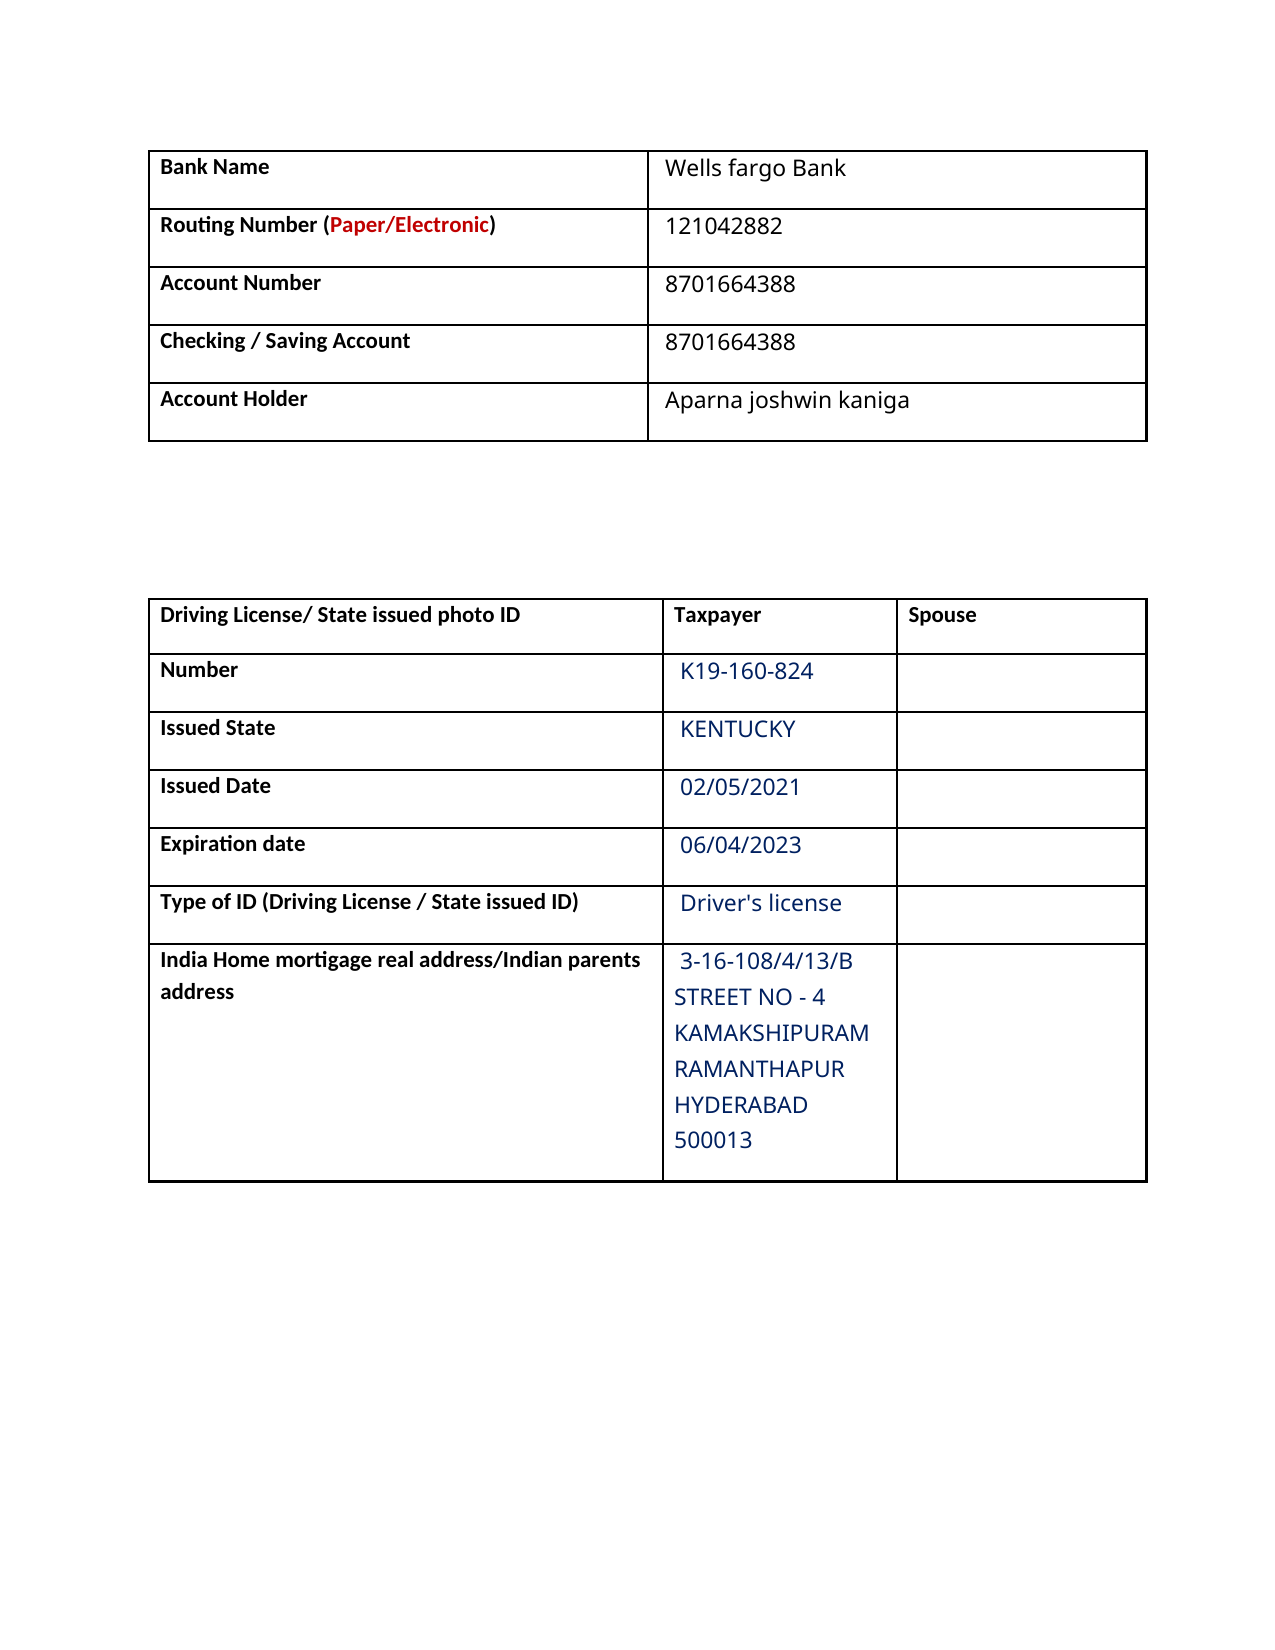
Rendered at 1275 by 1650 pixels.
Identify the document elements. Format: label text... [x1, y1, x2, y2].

table_cell [898, 829, 1145, 885]
table_cell [898, 887, 1145, 943]
table_cell Account Holder [150, 384, 647, 440]
table_cell Checking / Saving Account [150, 326, 647, 382]
table_cell Driver's license [664, 887, 896, 943]
table_header Bank Name [150, 152, 647, 208]
table_cell [898, 771, 1145, 827]
table_header Wells fargo Bank [649, 152, 1145, 208]
table_cell Expiration date [150, 829, 662, 885]
table_cell Aparna joshwin kaniga [649, 384, 1145, 440]
table_cell Account Number [150, 268, 647, 324]
table_cell India Home mortigage real address/Indian parents address [150, 945, 662, 1180]
table_cell KENTUCKY [664, 713, 896, 769]
table_cell 8701664388 [649, 326, 1145, 382]
table_cell K19-160-824 [664, 655, 896, 711]
table_header Driving License/ State issued photo ID [150, 600, 662, 653]
table_cell Issued Date [150, 771, 662, 827]
table_cell 8701664388 [649, 268, 1145, 324]
table_cell 02/05/2021 [664, 771, 896, 827]
table_cell Number [150, 655, 662, 711]
table_cell 3-16-108/4/13/B STREET NO - 4 KAMAKSHIPURAM RAMANTHAPUR HYDERABAD 500013 [664, 945, 896, 1180]
table_cell [898, 713, 1145, 769]
table_cell 06/04/2023 [664, 829, 896, 885]
table_cell Type of ID (Driving License / State issued ID) [150, 887, 662, 943]
table_header Spouse [898, 600, 1145, 653]
table_cell [898, 945, 1145, 1180]
table_cell 121042882 [649, 210, 1145, 266]
table_cell [898, 655, 1145, 711]
table_cell Issued State [150, 713, 662, 769]
table_header Taxpayer [664, 600, 896, 653]
table_cell Routing Number (Paper/Electronic) [150, 210, 647, 266]
